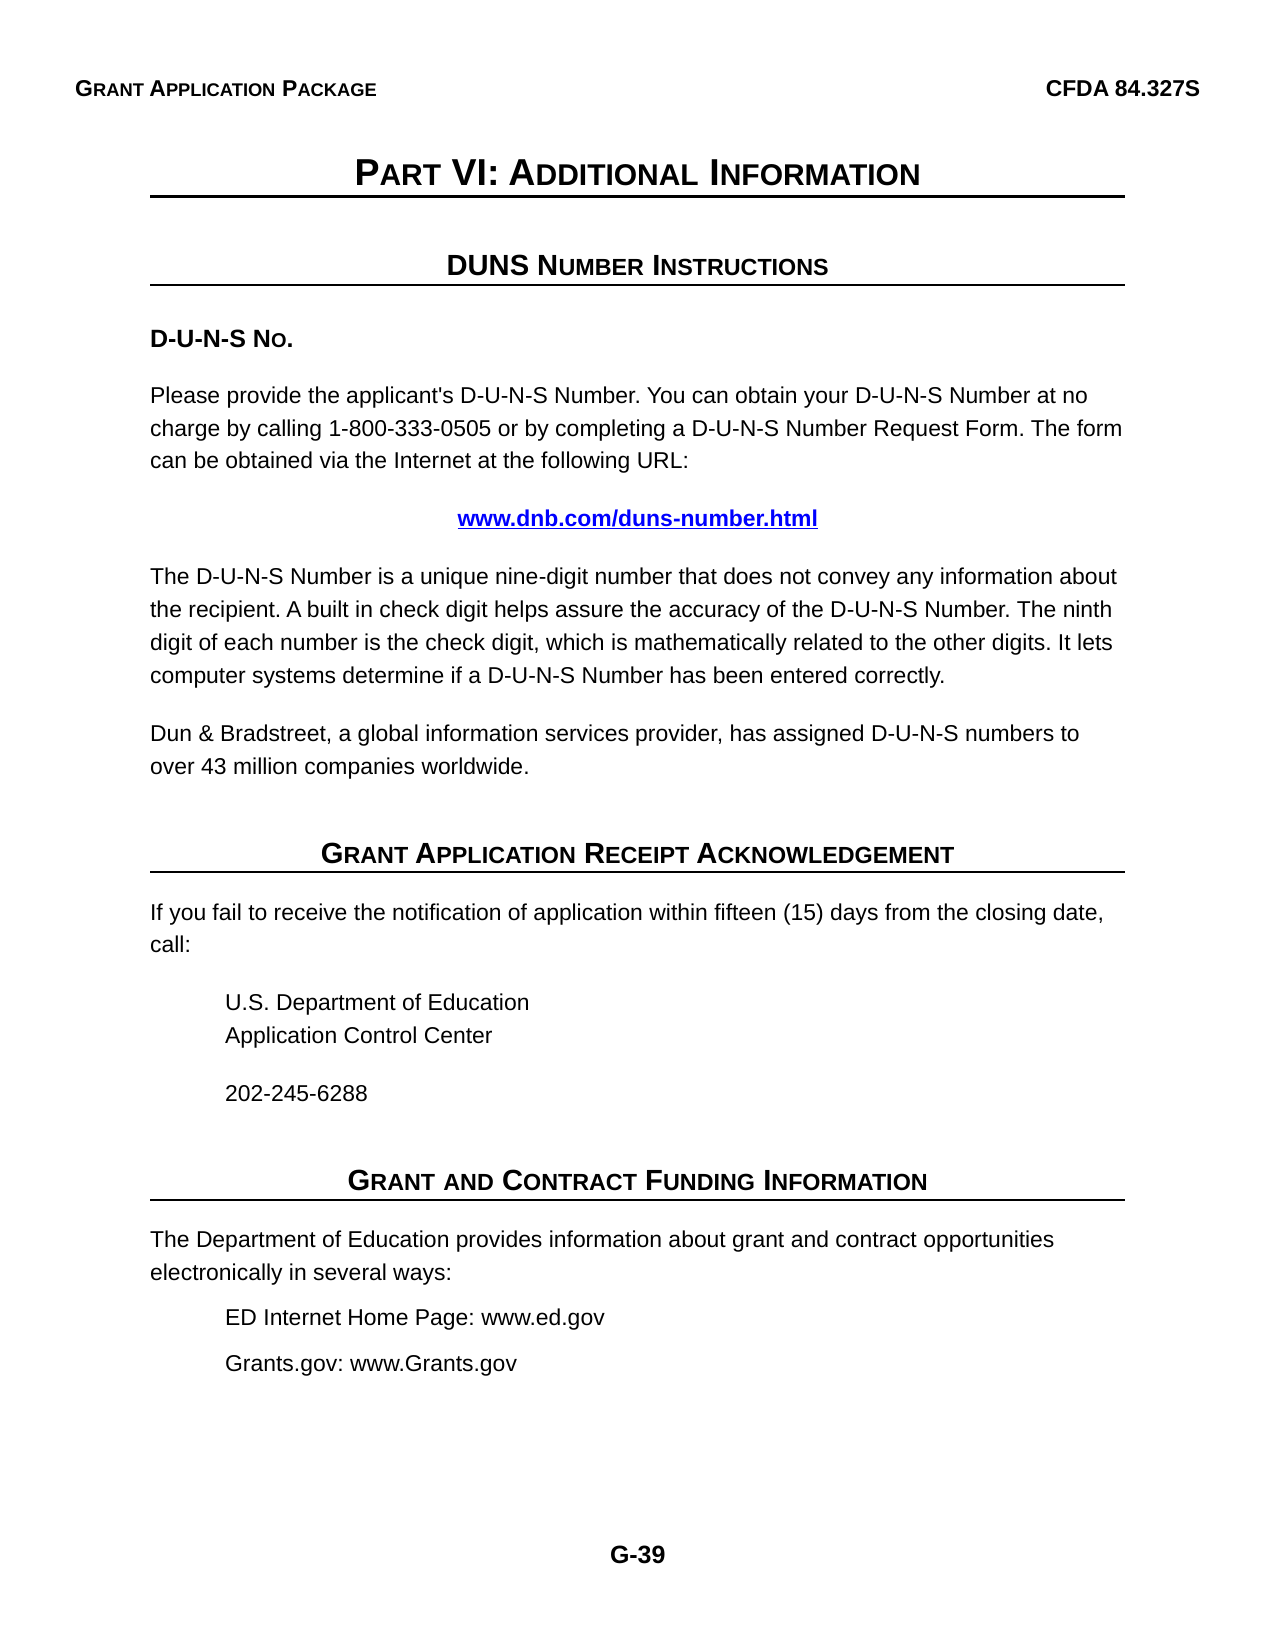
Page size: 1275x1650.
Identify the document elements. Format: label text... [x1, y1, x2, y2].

text ED Internet Home Page: www.ed.gov [225, 1304, 1125, 1330]
text The D-U-N-S Number is a unique nine-digit number that does not convey any information about the recipient. A built in check digit helps assure the accuracy of the D-U-N-S Number. The ninth digit of each number is the check digit, which is mathematically related to the other digits. It lets computer systems determine if a D-U-N-S Number has been entered correctly. [150, 563, 1125, 688]
text Dun & Bradstreet, a global information services provider, has assigned D-U-N-S numbers to over 43 million companies worldwide. [150, 720, 1125, 779]
text The Department of Education provides information about grant and contract opportunities electronically in several ways: [150, 1226, 1125, 1285]
text Please provide the applicant's D-U-N-S Number. You can obtain your D-U-N-S Number at no charge by calling 1-800-333-0505 or by completing a D-U-N-S Number Request Form. The form can be obtained via the Internet at the following URL: [150, 382, 1125, 474]
text Grants.gov: www.Grants.gov [225, 1349, 1125, 1376]
subtitle Part VI: Additional Information [150, 150, 1125, 195]
text 202-245-6288 [225, 1080, 1125, 1106]
text Grant Application Receipt Acknowledgement [150, 836, 1125, 871]
text DUNS Number Instructions [150, 248, 1125, 284]
text Application Control Center [225, 1022, 1125, 1048]
text www.dnb.com/duns-number.html [150, 505, 1125, 532]
subtitle D-U-N-S No. [150, 323, 1125, 352]
text If you fail to receive the notification of application within fifteen (15) days from the closing date, call: [150, 898, 1125, 958]
text Grant and Contract Funding Information [150, 1163, 1125, 1199]
text U.S. Department of Education [225, 989, 1125, 1016]
